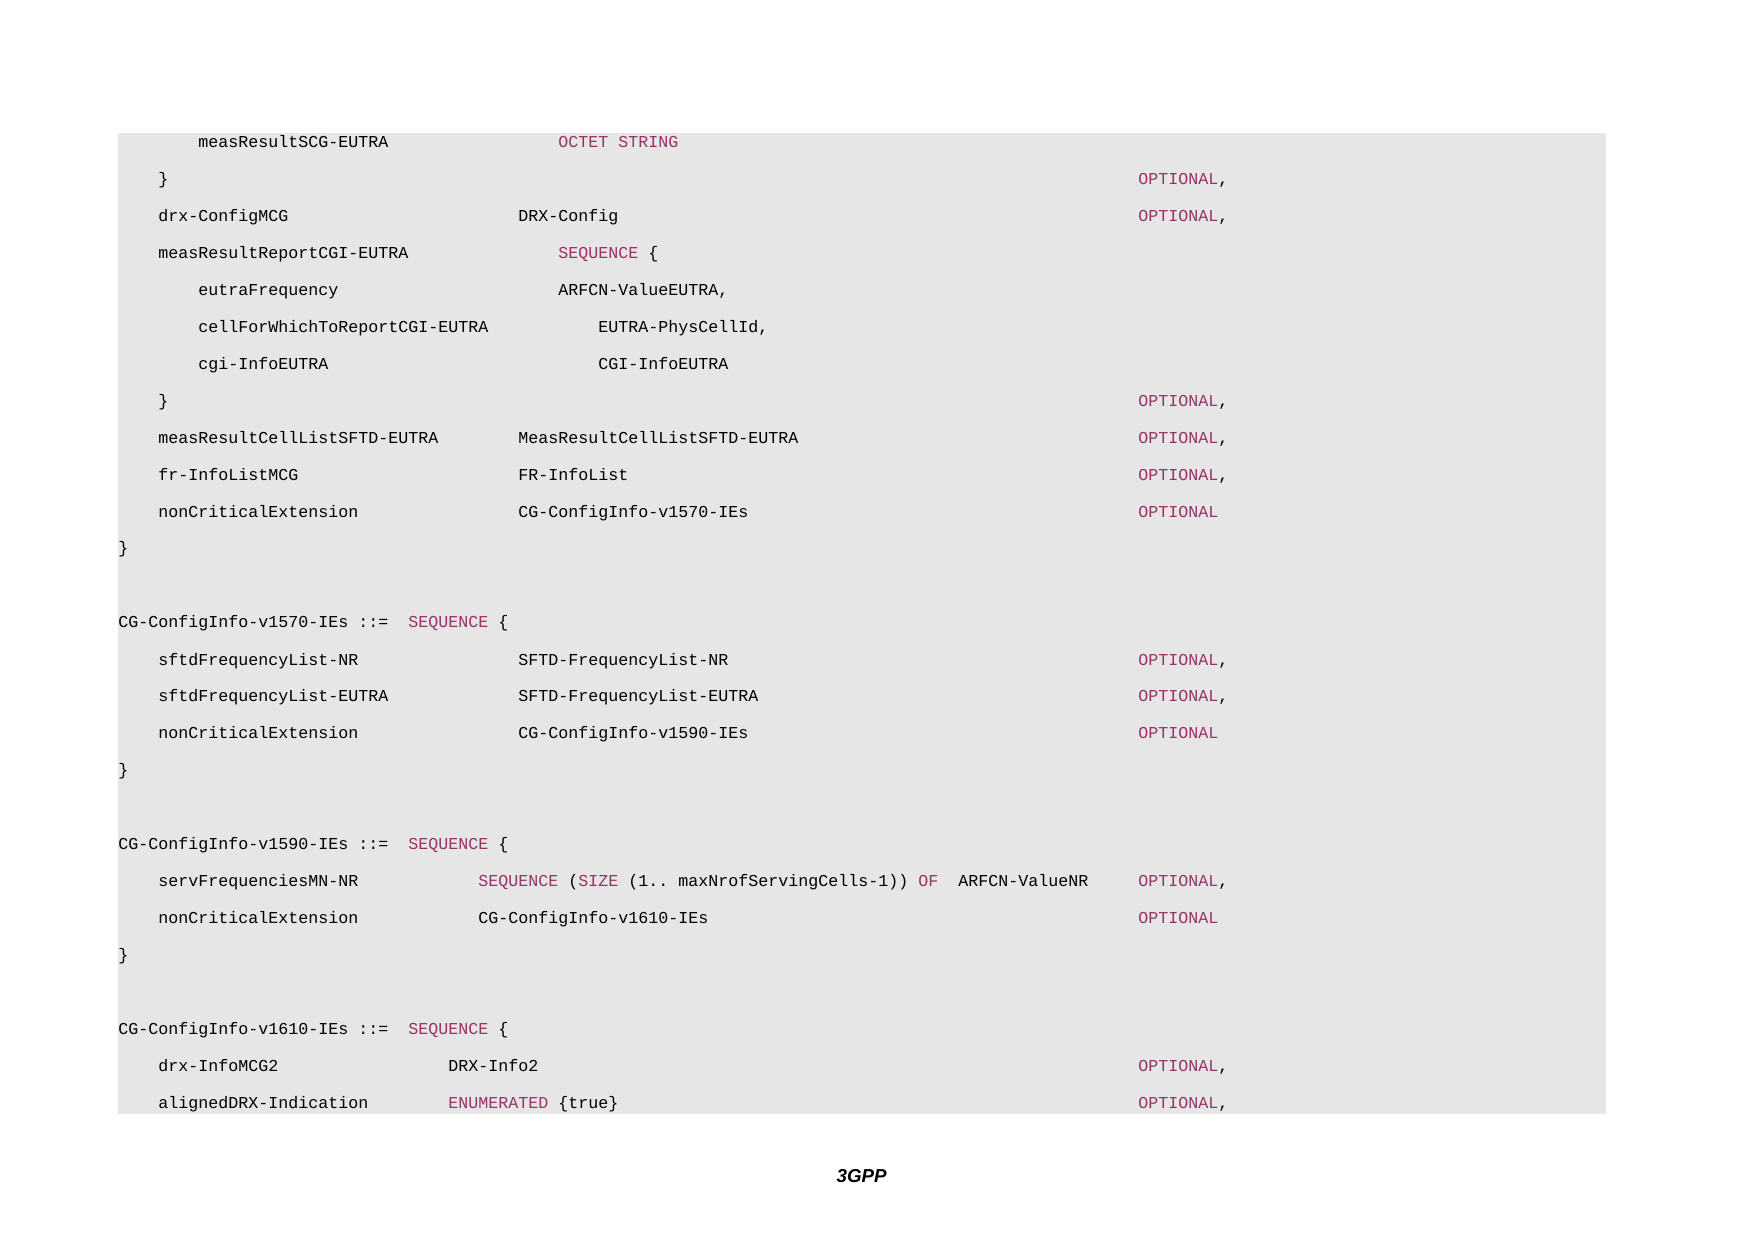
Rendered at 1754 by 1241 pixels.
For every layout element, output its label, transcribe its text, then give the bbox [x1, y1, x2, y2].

text } [118, 540, 1606, 559]
text measResultSCG-EUTRA OCTET STRING [118, 133, 1606, 152]
text drx-ConfigMCG DRX-Config OPTIONAL, [118, 207, 1606, 226]
text measResultCellListSFTD-EUTRA MeasResultCellListSFTD-EUTRA OPTIONAL, [118, 429, 1606, 448]
text nonCriticalExtension CG-ConfigInfo-v1590-IEs OPTIONAL [118, 725, 1606, 744]
text CG-ConfigInfo-v1590-IEs ::= SEQUENCE { [118, 836, 1606, 855]
text alignedDRX-Indication ENUMERATED {true} OPTIONAL, [118, 1095, 1606, 1114]
text eutraFrequency ARFCN-ValueEUTRA, [118, 281, 1606, 300]
text cellForWhichToReportCGI-EUTRA EUTRA-PhysCellId, [118, 318, 1606, 337]
text servFrequenciesMN-NR SEQUENCE (SIZE (1.. maxNrofServingCells-1)) OF ARFCN-ValueNR OPTIONAL, [118, 873, 1606, 892]
text drx-InfoMCG2 DRX-Info2 OPTIONAL, [118, 1058, 1606, 1077]
text sftdFrequencyList-EUTRA SFTD-FrequencyList-EUTRA OPTIONAL, [118, 688, 1606, 707]
text cgi-InfoEUTRA CGI-InfoEUTRA [118, 355, 1606, 374]
text CG-ConfigInfo-v1570-IEs ::= SEQUENCE { [118, 614, 1606, 633]
text CG-ConfigInfo-v1610-IEs ::= SEQUENCE { [118, 1021, 1606, 1040]
text measResultReportCGI-EUTRA SEQUENCE { [118, 244, 1606, 263]
text } OPTIONAL, [118, 392, 1606, 411]
text } [118, 762, 1606, 781]
text sftdFrequencyList-NR SFTD-FrequencyList-NR OPTIONAL, [118, 651, 1606, 670]
text } [118, 947, 1606, 966]
text nonCriticalExtension CG-ConfigInfo-v1570-IEs OPTIONAL [118, 503, 1606, 522]
text fr-InfoListMCG FR-InfoList OPTIONAL, [118, 466, 1606, 485]
text nonCriticalExtension CG-ConfigInfo-v1610-IEs OPTIONAL [118, 910, 1606, 929]
text } OPTIONAL, [118, 170, 1606, 189]
